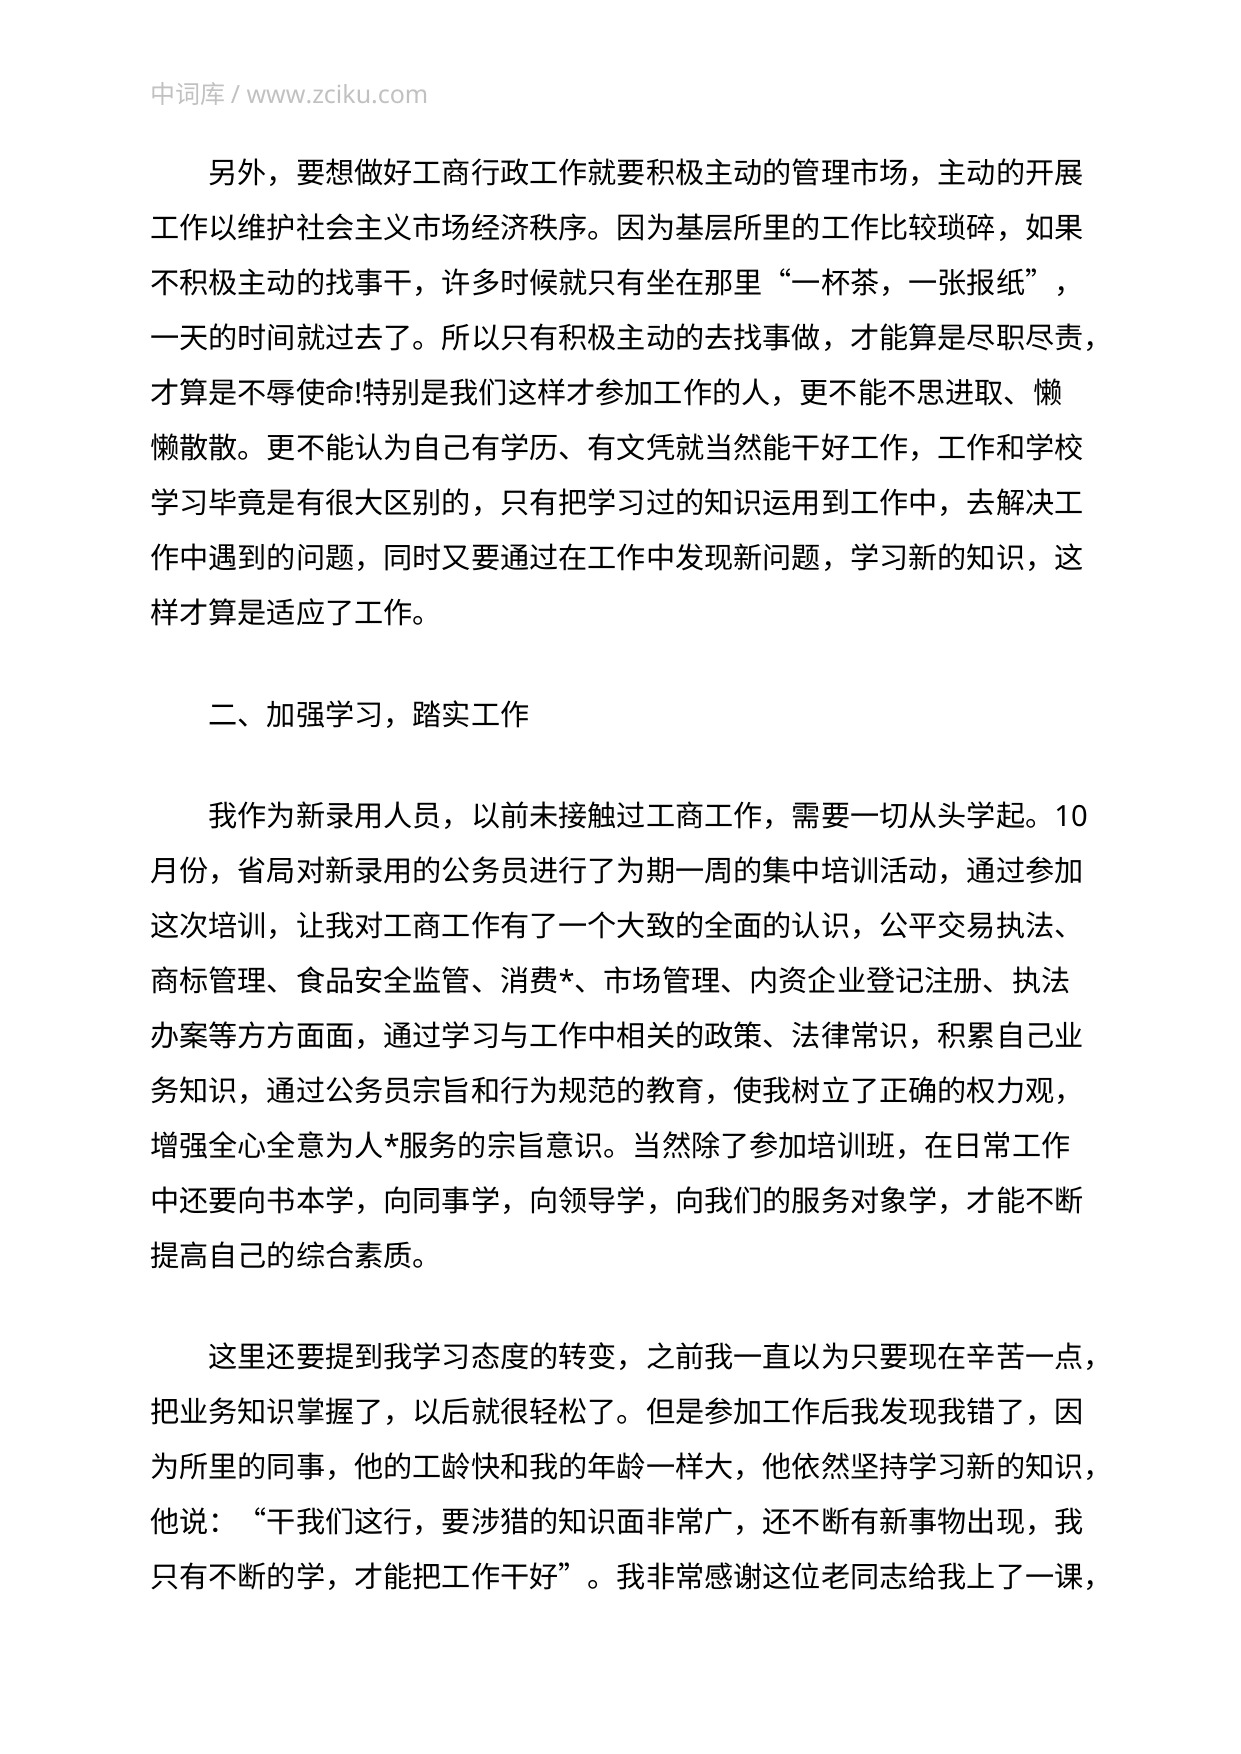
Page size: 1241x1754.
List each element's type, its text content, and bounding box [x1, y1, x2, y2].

text 我作为新录用人员，以前未接触过工商工作，需要一切从头学起。10月份，省局对新录用的公务员进行了为期一周的集中培训活动，通过参加这次培训，让我对工商工作有了一个大致的全面的认识，公平交易执法、商标管理、食品安全监管、消费*、市场管理、内资企业登记注册、执法办案等方方面面，通过学习与工作中相关的政策、法律常识，积累自己业务知识，通过公务员宗旨和行为规范的教育，使我树立了正确的权力观，增强全心全意为人*服务的宗旨意识。当然除了参加培训班，在日常工作中还要向书本学，向同事学，向领导学，向我们的服务对象学，才能不断提高自己的综合素质。 [150, 793, 1090, 1274]
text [150, 1334, 1090, 1596]
text 另外，要想做好工商行政工作就要积极主动的管理市场，主动的开展工作以维护社会主义市场经济秩序。因为基层所里的工作比较琐碎，如果不积极主动的找事干，许多时候就只有坐在那里“一杯茶，一张报纸”，一天的时间就过去了。所以只有积极主动的去找事做，才能算是尽职尽责，才算是不辱使命!特别是我们这样才参加工作的人，更不能不思进取、懒懒散散。更不能认为自己有学历、有文凭就当然能干好工作，工作和学校学习毕竟是有很大区别的，只有把学习过的知识运用到工作中，去解决工作中遇到的问题，同时又要通过在工作中发现新问题，学习新的知识，这样才算是适应了工作。 [150, 150, 1090, 632]
text 二、加强学习，踏实工作 [150, 691, 1090, 733]
